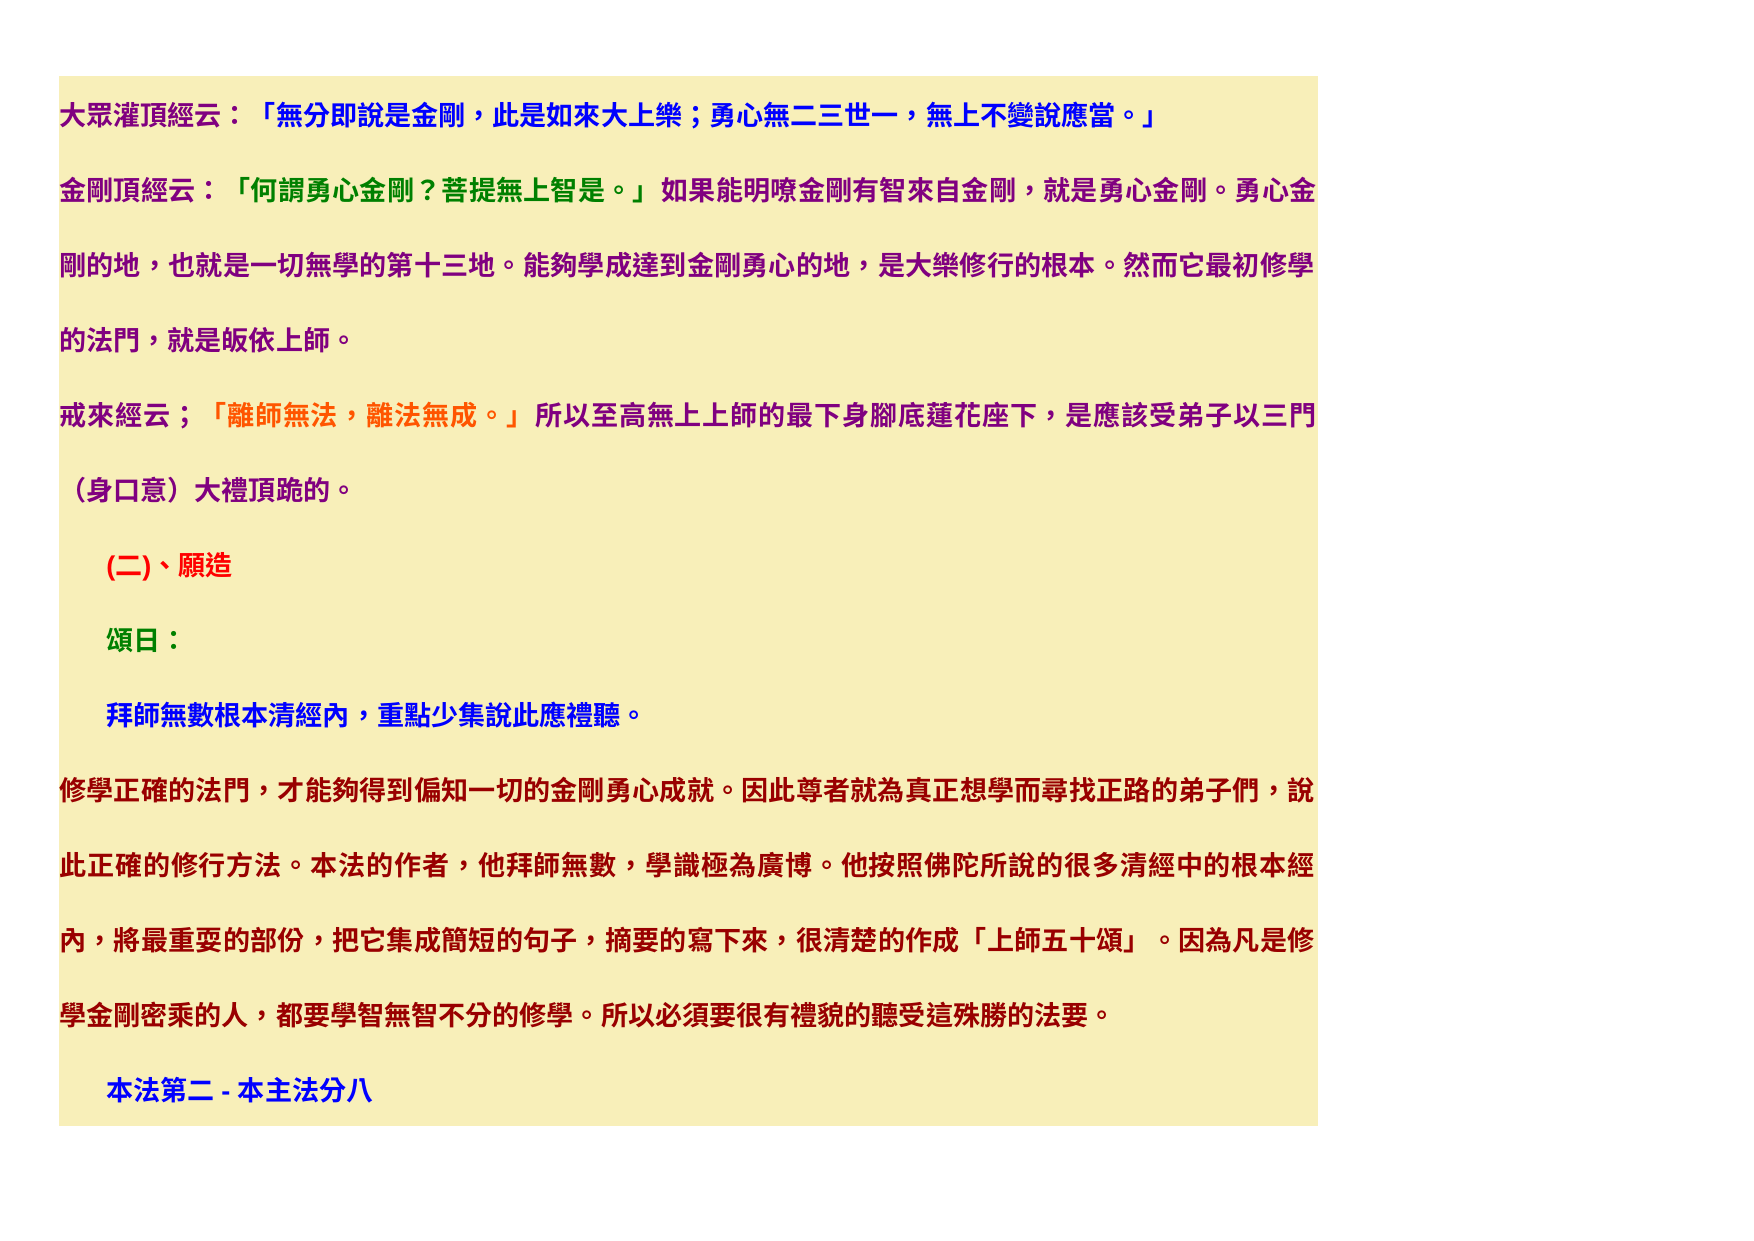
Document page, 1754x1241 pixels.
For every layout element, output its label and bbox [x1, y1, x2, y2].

table_cell [59, 76, 1318, 1126]
